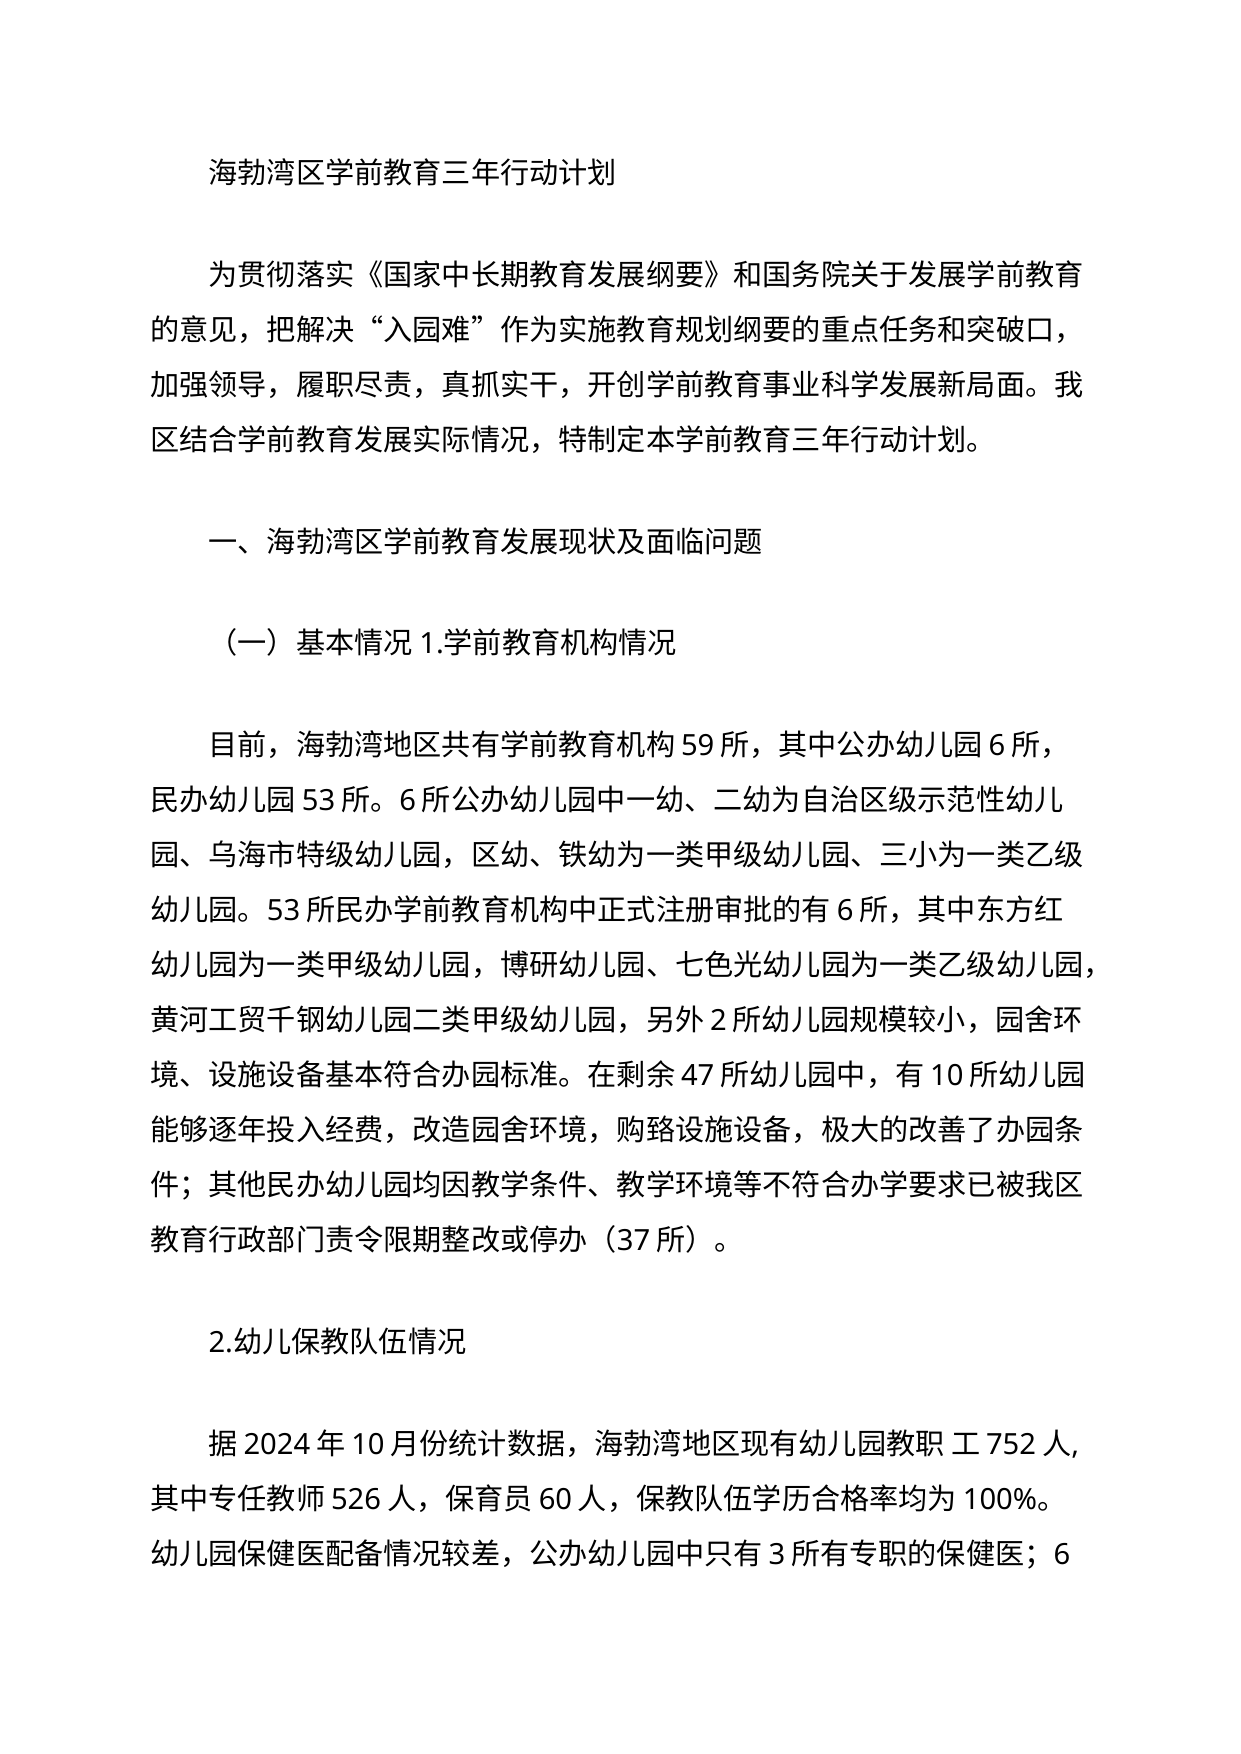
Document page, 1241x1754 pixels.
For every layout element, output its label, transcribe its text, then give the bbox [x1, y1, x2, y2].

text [150, 1421, 1090, 1573]
text 海勃湾区学前教育三年行动计划 [150, 150, 1090, 192]
text 目前，海勃湾地区共有学前教育机构59所，其中公办幼儿园6所，民办幼儿园53所。6所公办幼儿园中一幼、二幼为自治区级示范性幼儿园、乌海市特级幼儿园，区幼、铁幼为一类甲级幼儿园、三小为一类乙级幼儿园。53所民办学前教育机构中正式注册审批的有6所，其中东方红幼儿园为一类甲级幼儿园，博研幼儿园、七色光幼儿园为一类乙级幼儿园，黄河工贸千钢幼儿园二类甲级幼儿园，另外2所幼儿园规模较小，园舍环境、设施设备基本符合办园标准。在剩余47所幼儿园中，有10所幼儿园能够逐年投入经费，改造园舍环境，购臵设施设备，极大的改善了办园条件；其他民办幼儿园均因教学条件、教学环境等不符合办学要求已被我区教育行政部门责令限期整改或停办（37所）。 [150, 722, 1090, 1259]
text 为贯彻落实《国家中长期教育发展纲要》和国务院关于发展学前教育的意见，把解决“入园难”作为实施教育规划纲要的重点任务和突破口，加强领导，履职尽责，真抓实干，开创学前教育事业科学发展新局面。我区结合学前教育发展实际情况，特制定本学前教育三年行动计划。 [150, 252, 1090, 459]
text 2.幼儿保教队伍情况 [150, 1318, 1090, 1361]
text 一、海勃湾区学前教育发展现状及面临问题 [150, 518, 1090, 561]
text （一）基本情况 1.学前教育机构情况 [150, 620, 1090, 662]
